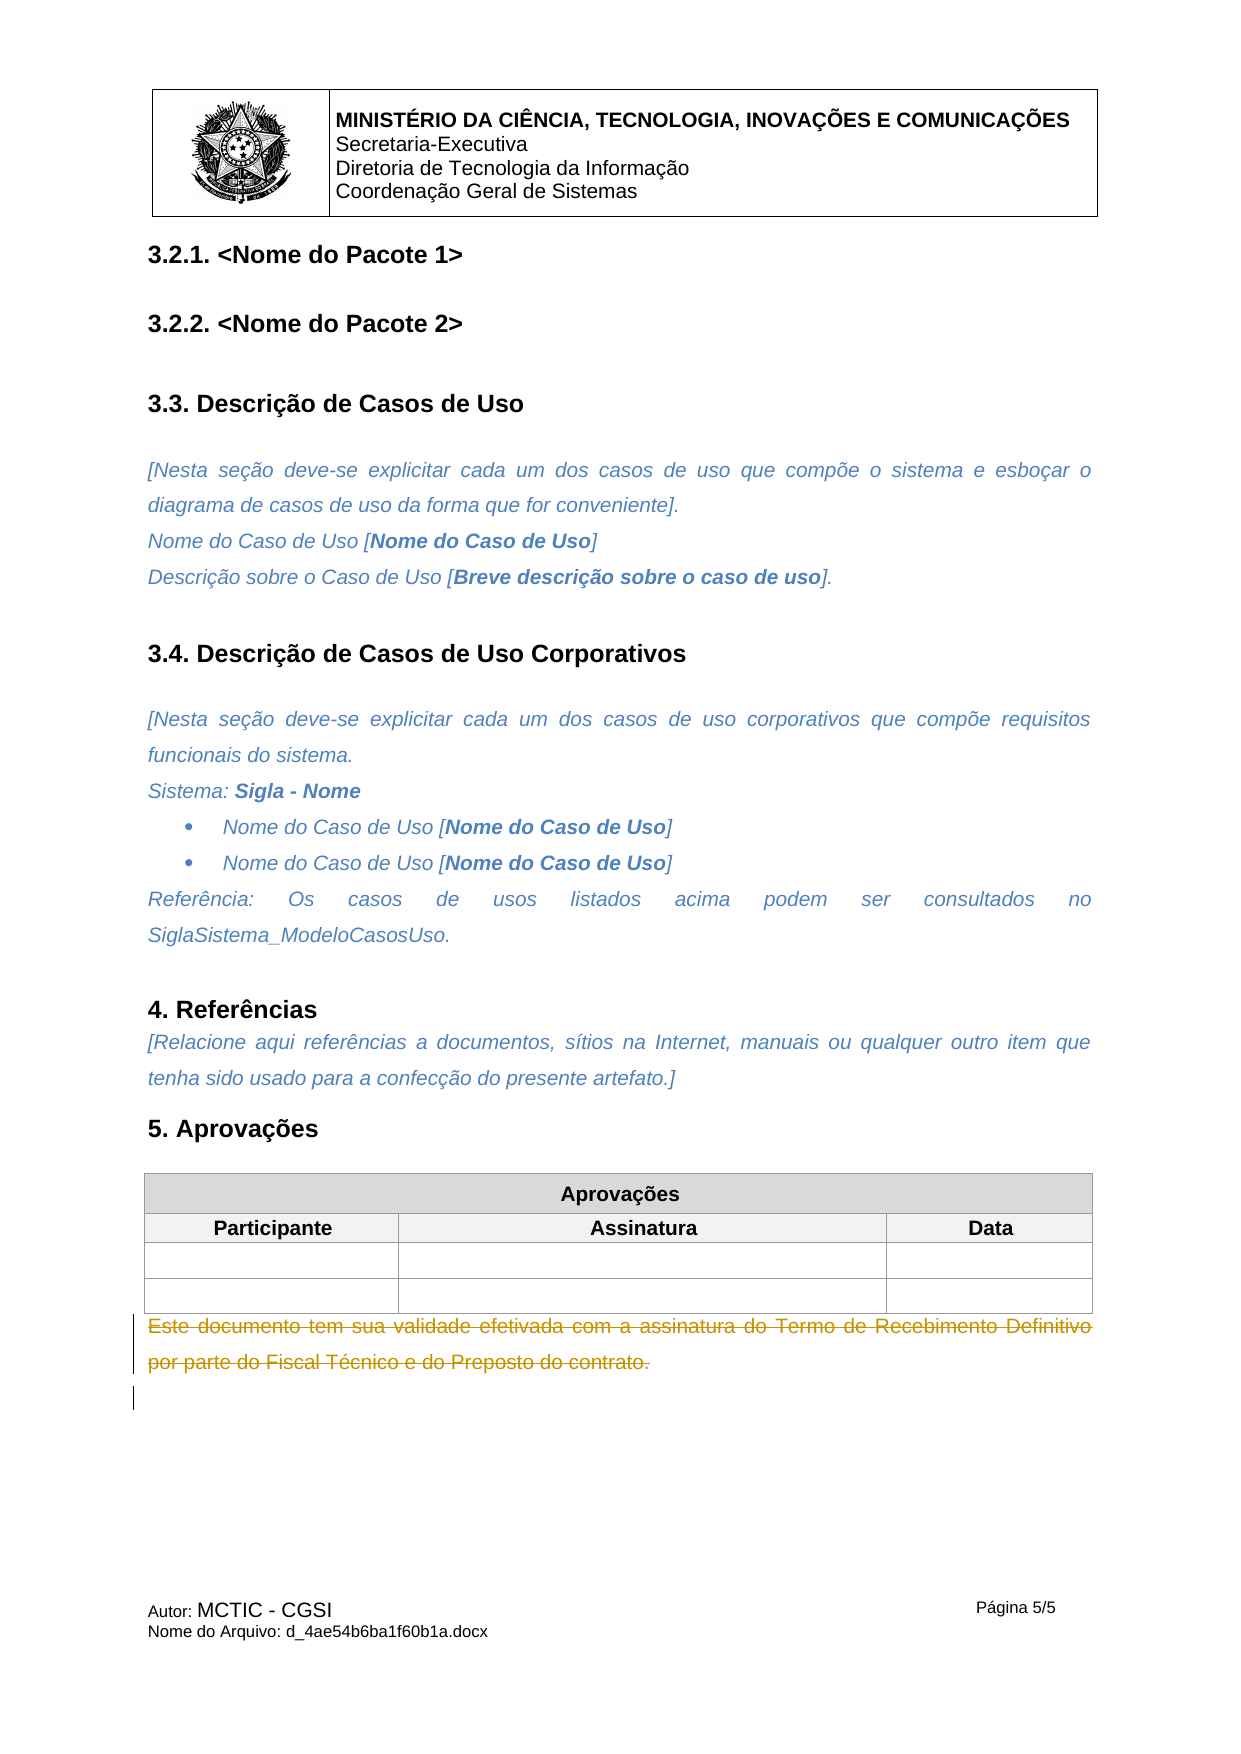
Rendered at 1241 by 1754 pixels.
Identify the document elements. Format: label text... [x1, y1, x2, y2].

text Nome do Caso de Uso [Nome do Caso de Uso] [148, 529, 1093, 553]
text [Nesta seção deve-se explicitar cada um dos casos de uso corporativos que compõe requisitos funcionais do sistema. [148, 707, 1093, 767]
text [Nesta seção deve-se explicitar cada um dos casos de uso que compõe o sistema e esboçar o diagrama de casos de uso da forma que for conveniente]. [148, 457, 1093, 517]
table_cell [887, 1279, 1092, 1313]
picture [191, 101, 291, 204]
text Descrição sobre o Caso de Uso [Breve descrição sobre o caso de uso]. [148, 565, 1093, 589]
subtitle Referências [148, 995, 1093, 1024]
subtitle <Nome do Pacote 1> [148, 241, 1093, 269]
text Sistema: Sigla - Nome [148, 779, 1093, 803]
table_cell Assinatura [399, 1214, 886, 1242]
subtitle Descrição de Casos de Uso Corporativos [148, 639, 1093, 667]
subtitle <Nome do Pacote 2> [148, 309, 1093, 337]
table_cell Participante [145, 1214, 398, 1242]
table_cell [399, 1243, 886, 1277]
table_cell [887, 1243, 1092, 1277]
table_cell Data [887, 1214, 1092, 1242]
text Referência: Os casos de usos listados acima podem ser consultados no SiglaSistema_ModeloCasosUso. [148, 887, 1093, 947]
table_cell [145, 1243, 398, 1277]
text [Relacione aqui referências a documentos, sítios na Internet, manuais ou qualquer outro item que tenha sido usado para a confecção do presente artefato.] [148, 1030, 1093, 1090]
subtitle Descrição de Casos de Uso [148, 389, 1093, 418]
table_cell [145, 1279, 398, 1313]
list Nome do Caso de Uso [Nome do Caso de Uso] [185, 814, 1093, 839]
list Nome do Caso de Uso [Nome do Caso de Uso] [185, 851, 1093, 875]
table_header Aprovações [145, 1174, 1092, 1213]
subtitle Aprovações [148, 1114, 1093, 1143]
table_cell [399, 1279, 886, 1313]
